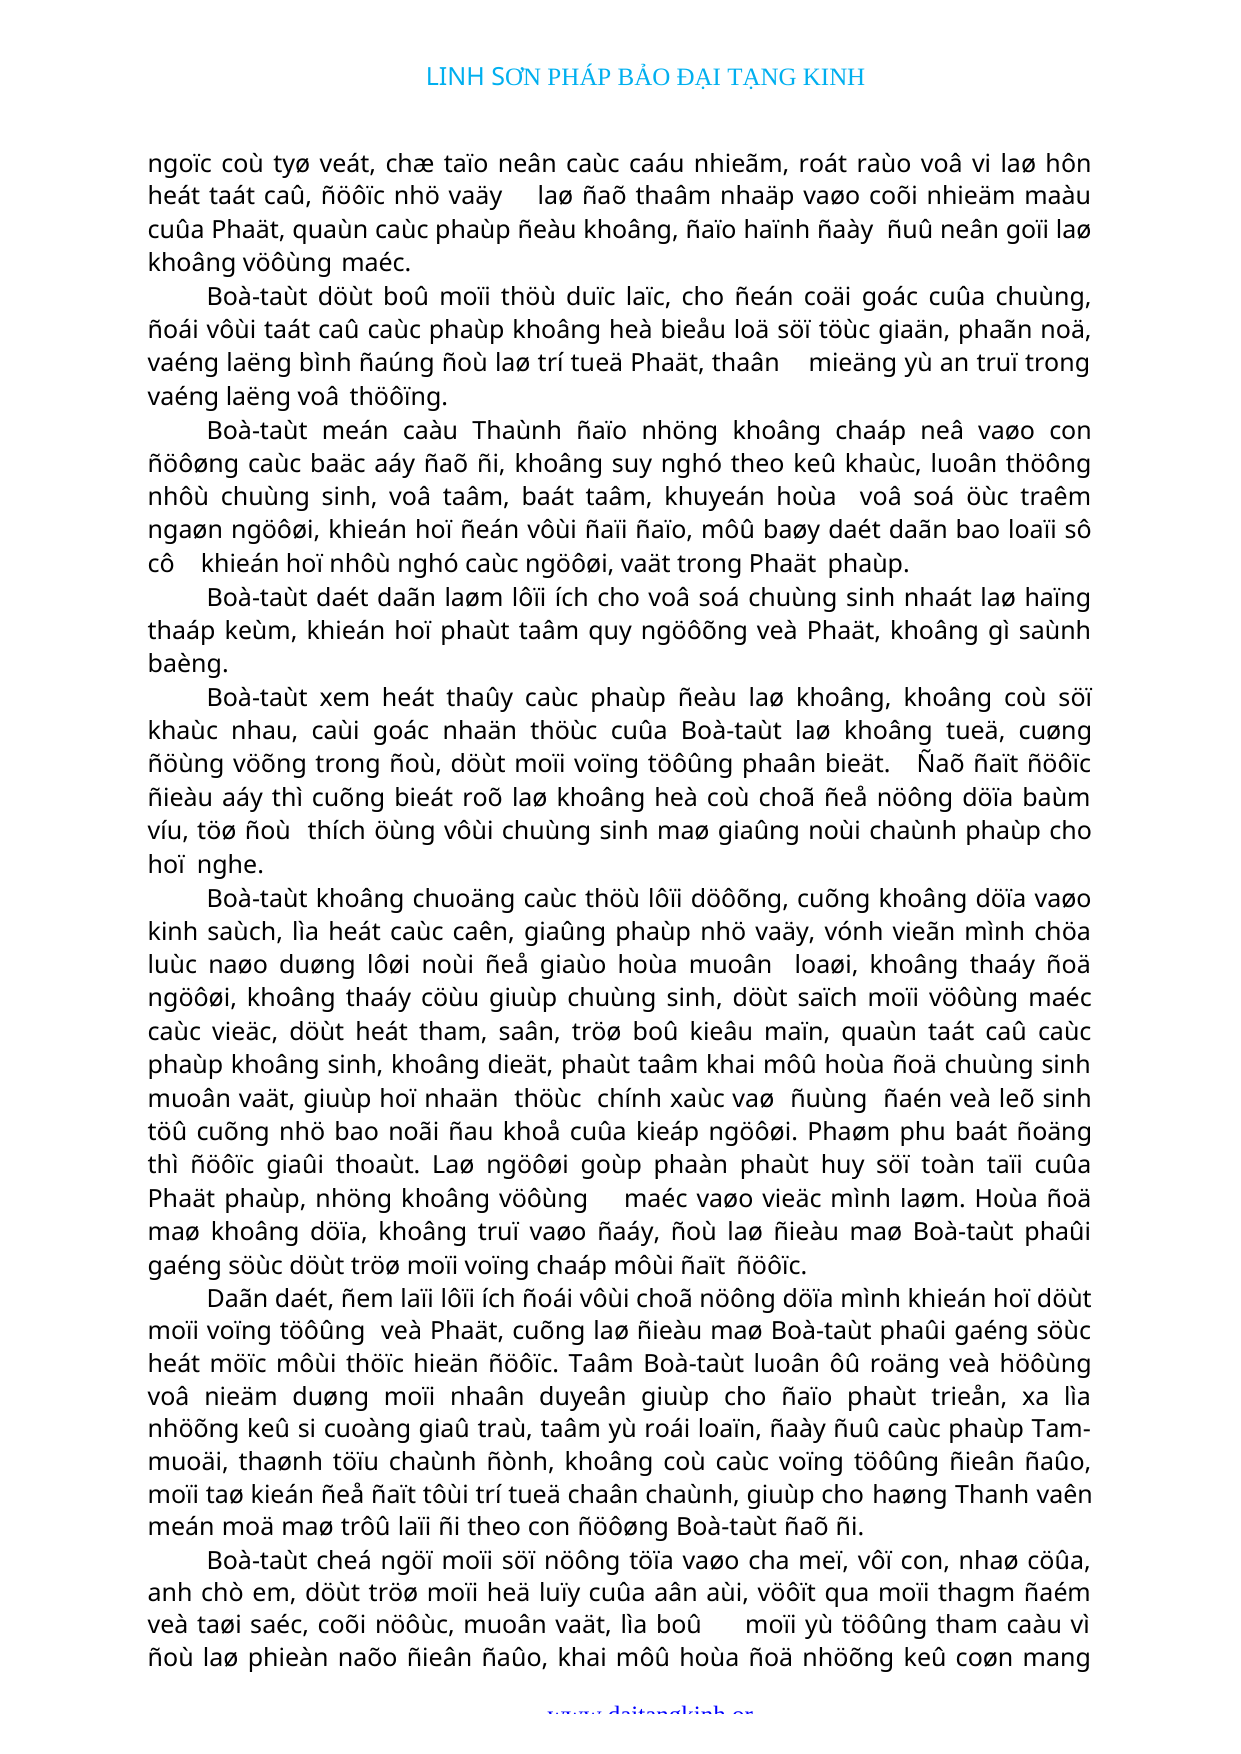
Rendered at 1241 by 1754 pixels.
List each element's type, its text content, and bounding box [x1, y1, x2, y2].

text Daãn daét, ñem laïi lôïi ích ñoái vôùi choã nöông döïa mình khieán hoï döùt moïi voïng töôûng veà Phaät, cuõng laø ñieàu maø Boà-taùt phaûi gaéng söùc heát möïc môùi thöïc hieän ñöôïc. Taâm Boà-taùt luoân ôû roäng veà höôùng voâ nieäm duøng moïi nhaân duyeân giuùp cho ñaïo phaùt trieån, xa lìa nhöõng keû si cuoàng giaû traù, taâm yù roái loaïn, ñaày ñuû caùc phaùp Tam-muoäi, thaønh töïu chaùnh ñònh, khoâng coù caùc voïng töôûng ñieân ñaûo, moïi taø kieán ñeå ñaït tôùi trí tueä chaân chaùnh, giuùp cho haøng Thanh vaên meán moä maø trôû laïi ñi theo con ñöôøng Boà-taùt ñaõ ñi. [147, 1282, 1093, 1543]
text Boà-taùt khoâng chuoäng caùc thöù lôïi döôõng, cuõng khoâng döïa vaøo kinh saùch, lìa heát caùc caên, giaûng phaùp nhö vaäy, vónh vieãn mình chöa luùc naøo duøng lôøi noùi ñeå giaùo hoùa muoân loaøi, khoâng thaáy ñoä ngöôøi, khoâng thaáy cöùu giuùp chuùng sinh, döùt saïch moïi vöôùng maéc caùc vieäc, döùt heát tham, saân, tröø boû kieâu maïn, quaùn taát caû caùc phaùp khoâng sinh, khoâng dieät, phaùt taâm khai môû hoùa ñoä chuùng sinh muoân vaät, giuùp hoï nhaän thöùc chính xaùc vaø ñuùng ñaén veà leõ sinh töû cuõng nhö bao noãi ñau khoå cuûa kieáp ngöôøi. Phaøm phu baát ñoäng thì ñöôïc giaûi thoaùt. Laø ngöôøi goùp phaàn phaùt huy söï toàn taïi cuûa Phaät phaùp, nhöng khoâng vöôùng maéc vaøo vieäc mình laøm. Hoùa ñoä maø khoâng döïa, khoâng truï vaøo ñaáy, ñoù laø ñieàu maø Boà-taùt phaûi gaéng söùc döùt tröø moïi voïng chaáp môùi ñaït ñöôïc. [147, 880, 1093, 1282]
text Boà-taùt daét daãn laøm lôïi ích cho voâ soá chuùng sinh nhaát laø haïng thaáp keùm, khieán hoï phaùt taâm quy ngöôõng veà Phaät, khoâng gì saùnh baèng. [147, 580, 1093, 680]
text ngoïc coù tyø veát, chæ taïo neân caùc caáu nhieãm, roát raùo voâ vi laø hôn heát taát caû, ñöôïc nhö vaäy laø ñaõ thaâm nhaäp vaøo coõi nhieäm maàu cuûa Phaät, quaùn caùc phaùp ñeàu khoâng, ñaïo haïnh ñaày ñuû neân goïi laø khoâng vöôùng maéc. [147, 145, 1093, 279]
text Boà-taùt xem heát thaûy caùc phaùp ñeàu laø khoâng, khoâng coù söï khaùc nhau, caùi goác nhaän thöùc cuûa Boà-taùt laø khoâng tueä, cuøng ñöùng vöõng trong ñoù, döùt moïi voïng töôûng phaân bieät. Ñaõ ñaït ñöôïc ñieàu aáy thì cuõng bieát roõ laø khoâng heà coù choã ñeå nöông döïa baùm víu, töø ñoù thích öùng vôùi chuùng sinh maø giaûng noùi chaùnh phaùp cho hoï nghe. [147, 680, 1093, 880]
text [147, 1543, 1093, 1674]
text Boà-taùt meán caàu Thaùnh ñaïo nhöng khoâng chaáp neâ vaøo con ñöôøng caùc baäc aáy ñaõ ñi, khoâng suy nghó theo keû khaùc, luoân thöông nhôù chuùng sinh, voâ taâm, baát taâm, khuyeán hoùa voâ soá öùc traêm ngaøn ngöôøi, khieán hoï ñeán vôùi ñaïi ñaïo, môû baøy daét daãn bao loaïi sô cô khieán hoï nhôù nghó caùc ngöôøi, vaät trong Phaät phaùp. [147, 413, 1093, 580]
text Boà-taùt döùt boû moïi thöù duïc laïc, cho ñeán coäi goác cuûa chuùng, ñoái vôùi taát caû caùc phaùp khoâng heà bieåu loä söï töùc giaän, phaãn noä, vaéng laëng bình ñaúng ñoù laø trí tueä Phaät, thaân mieäng yù an truï trong vaéng laëng voâ thöôïng. [147, 279, 1093, 413]
